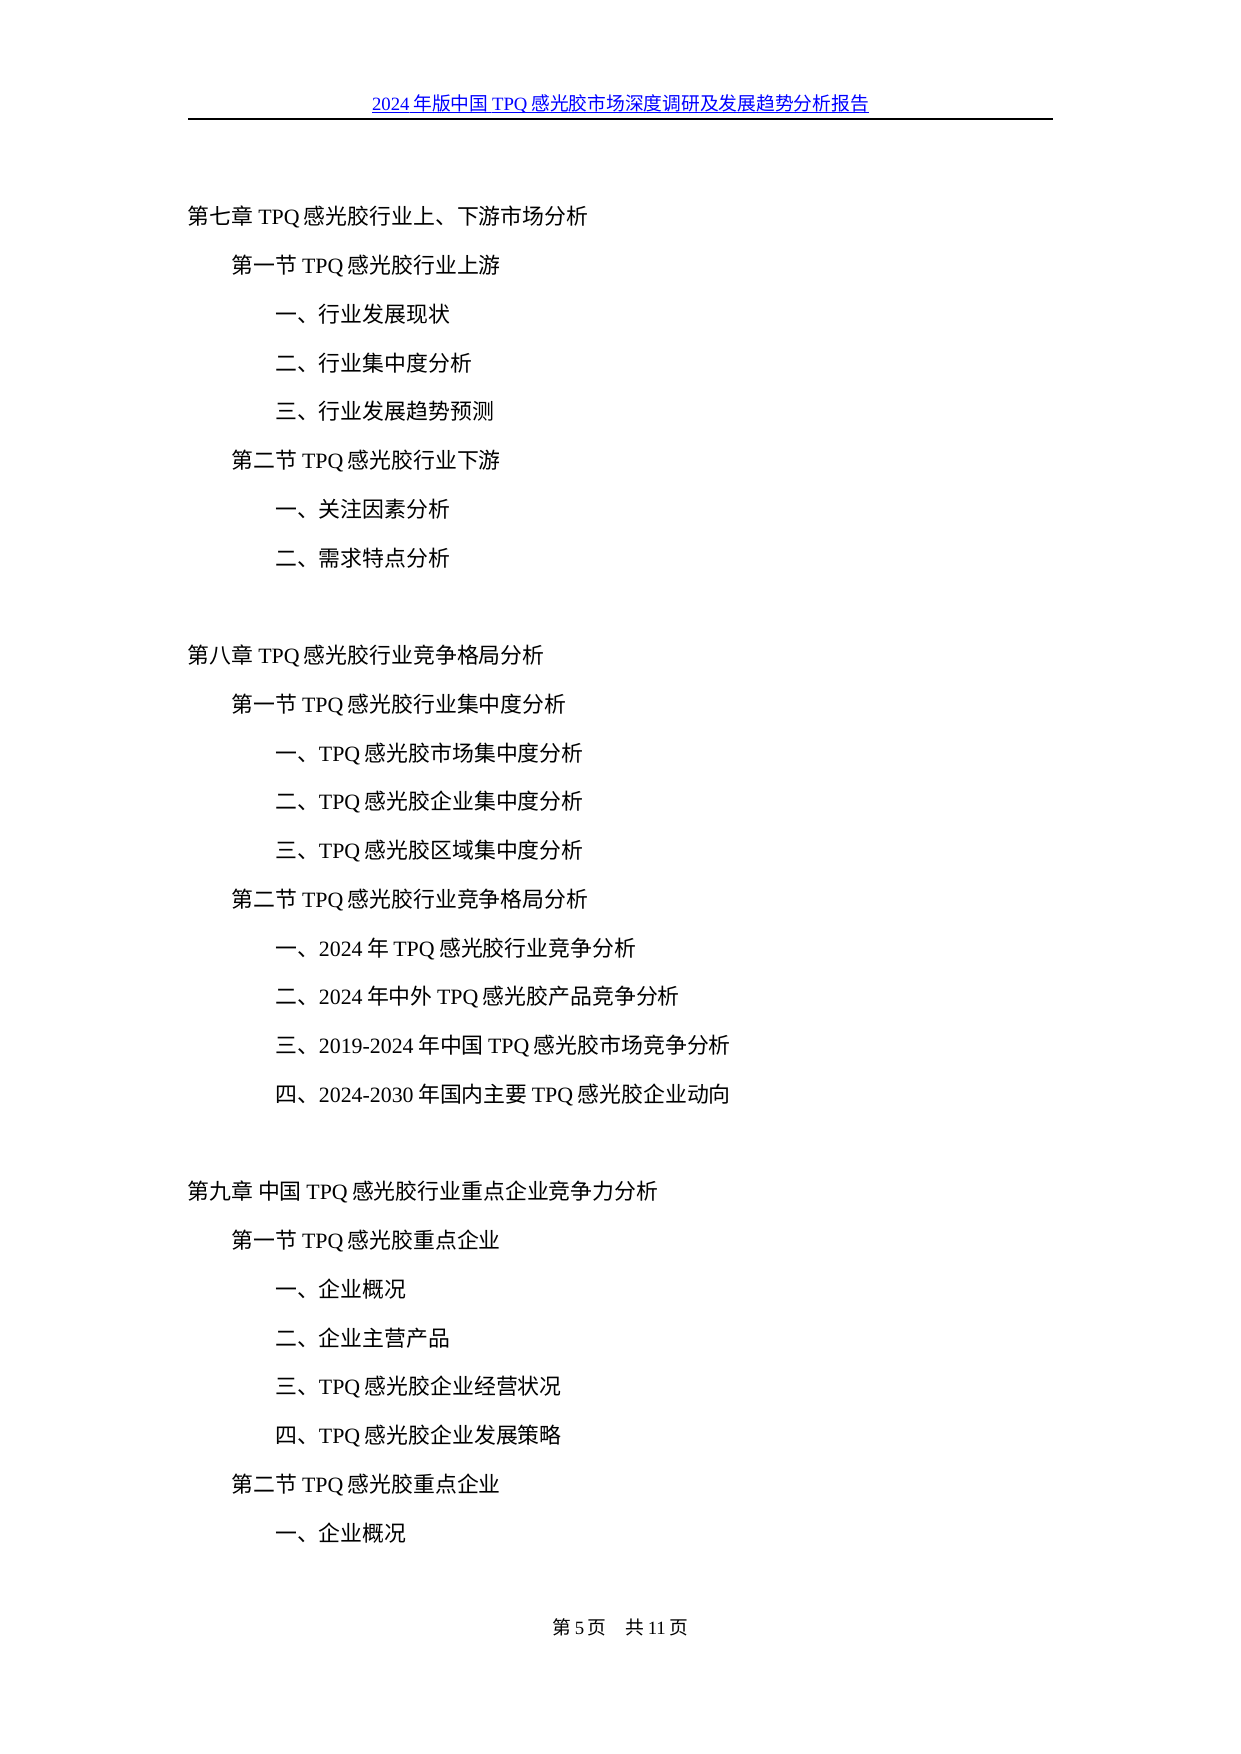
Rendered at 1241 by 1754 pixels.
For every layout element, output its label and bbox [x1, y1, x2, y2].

text [187, 150, 1053, 1548]
